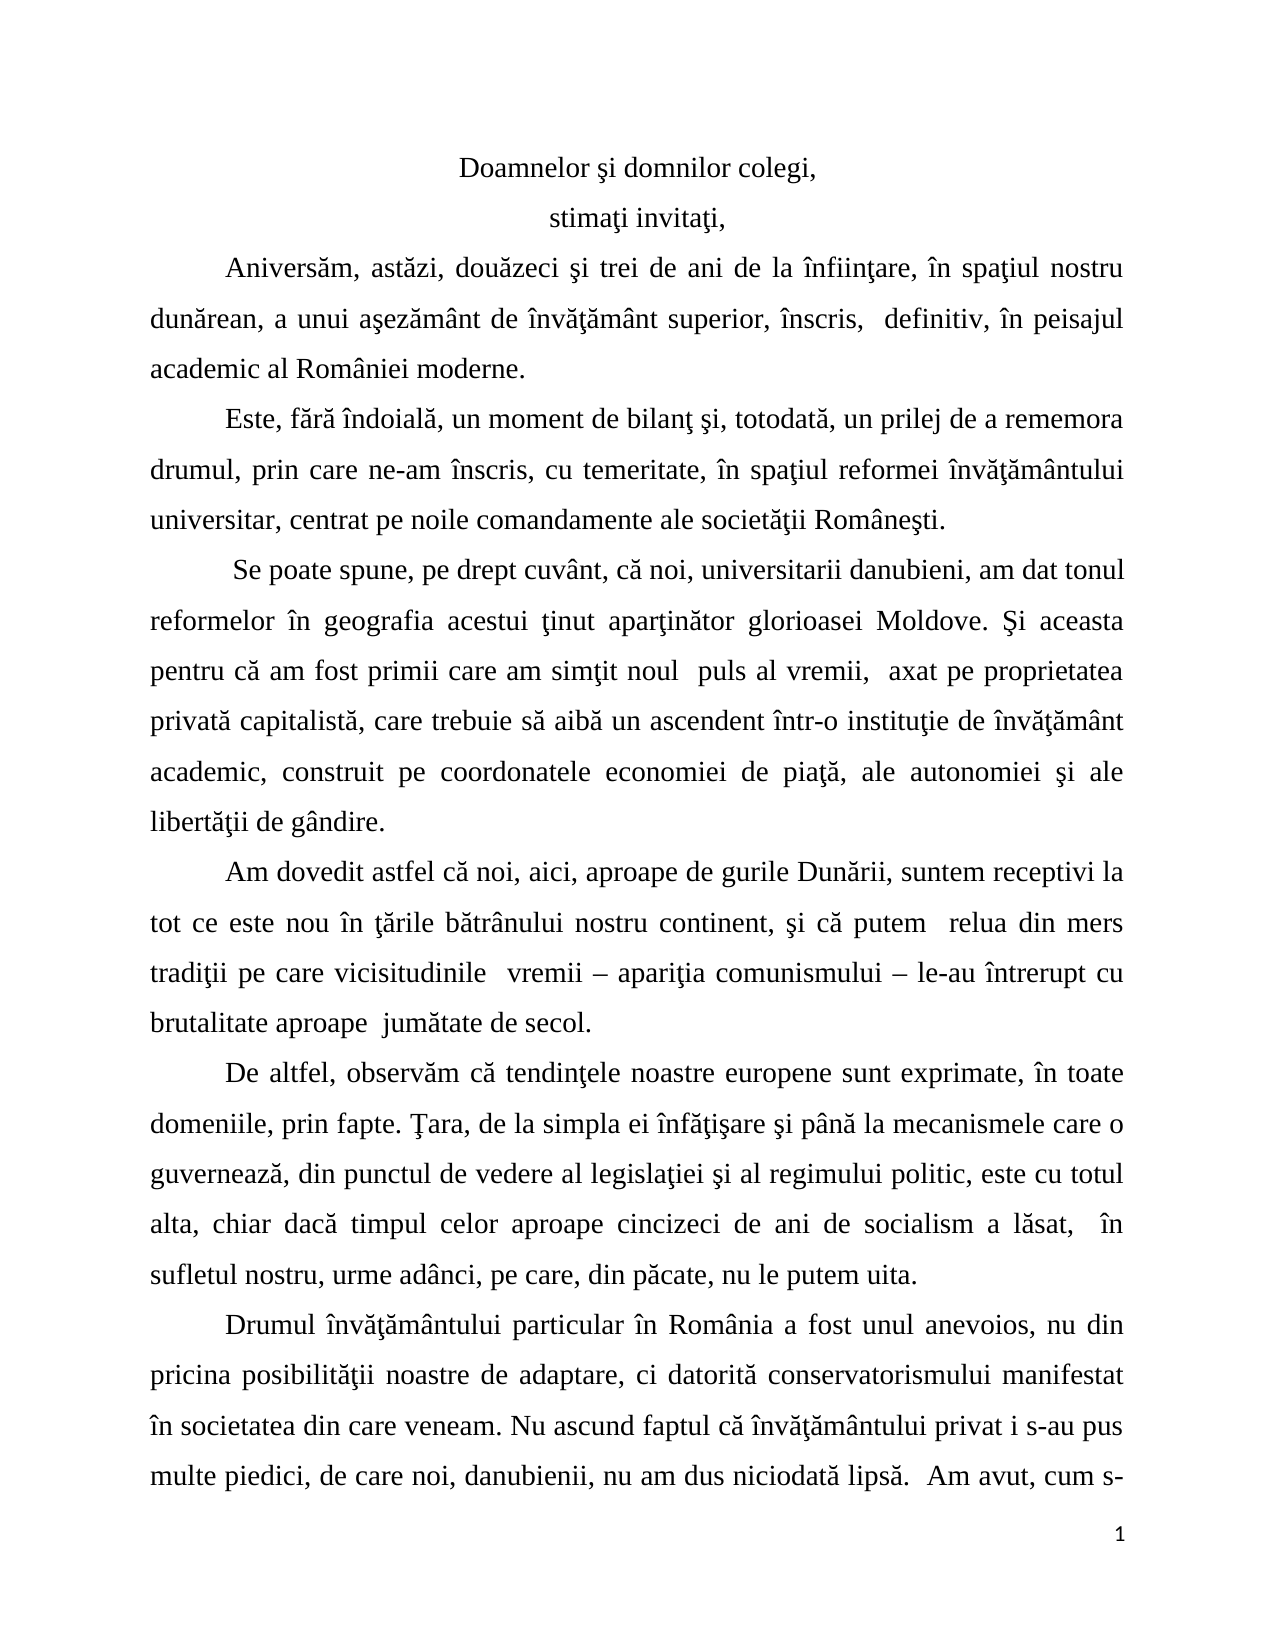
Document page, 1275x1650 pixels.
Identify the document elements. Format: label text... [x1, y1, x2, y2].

text Se poate spune, pe drept cuvânt, că noi, universitarii danubieni, am dat tonul reformelor în geografia acestui ţinut aparţinător glorioasei Moldove. Şi aceasta pentru că am fost primii care am simţit noul puls al vremii, axat pe proprietatea privată capitalistă, care trebuie să aibă un ascendent într-o instituţie de învăţământ academic, construit pe coordonatele economiei de piaţă, ale autonomiei şi ale libertăţii de gândire. [150, 552, 1125, 838]
text Doamnelor şi domnilor colegi, [150, 150, 1125, 183]
text Este, fără îndoială, un moment de bilanţ şi, totodată, un prilej de a rememora drumul, prin care ne-am înscris, cu temeritate, în spaţiul reformei învăţământului universitar, centrat pe noile comandamente ale societăţii Româneşti. [150, 402, 1125, 536]
text stimaţi invitaţi, [150, 200, 1125, 234]
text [150, 1307, 1125, 1492]
text Am dovedit astfel că noi, aici, aproape de gurile Dunării, suntem receptivi la tot ce este nou în ţările bătrânului nostru continent, şi că putem relua din mers tradiţii pe care vicisitudinile vremii – apariţia comunismului – le-au întrerupt cu brutalitate aproape jumătate de secol. [150, 854, 1125, 1039]
text De altfel, observăm că tendinţele noastre europene sunt exprimate, în toate domeniile, prin fapte. Ţara, de la simpla ei înfăţişare şi până la mecanismele care o guvernează, din punctul de vedere al legislaţiei şi al regimului politic, este cu totul alta, chiar dacă timpul celor aproape cincizeci de ani de socialism a lăsat, în sufletul nostru, urme adânci, pe care, din păcate, nu le putem uita. [150, 1056, 1125, 1290]
text Aniversăm, astăzi, douăzeci şi trei de ani de la înfiinţare, în spaţiul nostru dunărean, a unui aşezământ de învăţământ superior, înscris, definitiv, în peisajul academic al României moderne. [150, 251, 1125, 385]
